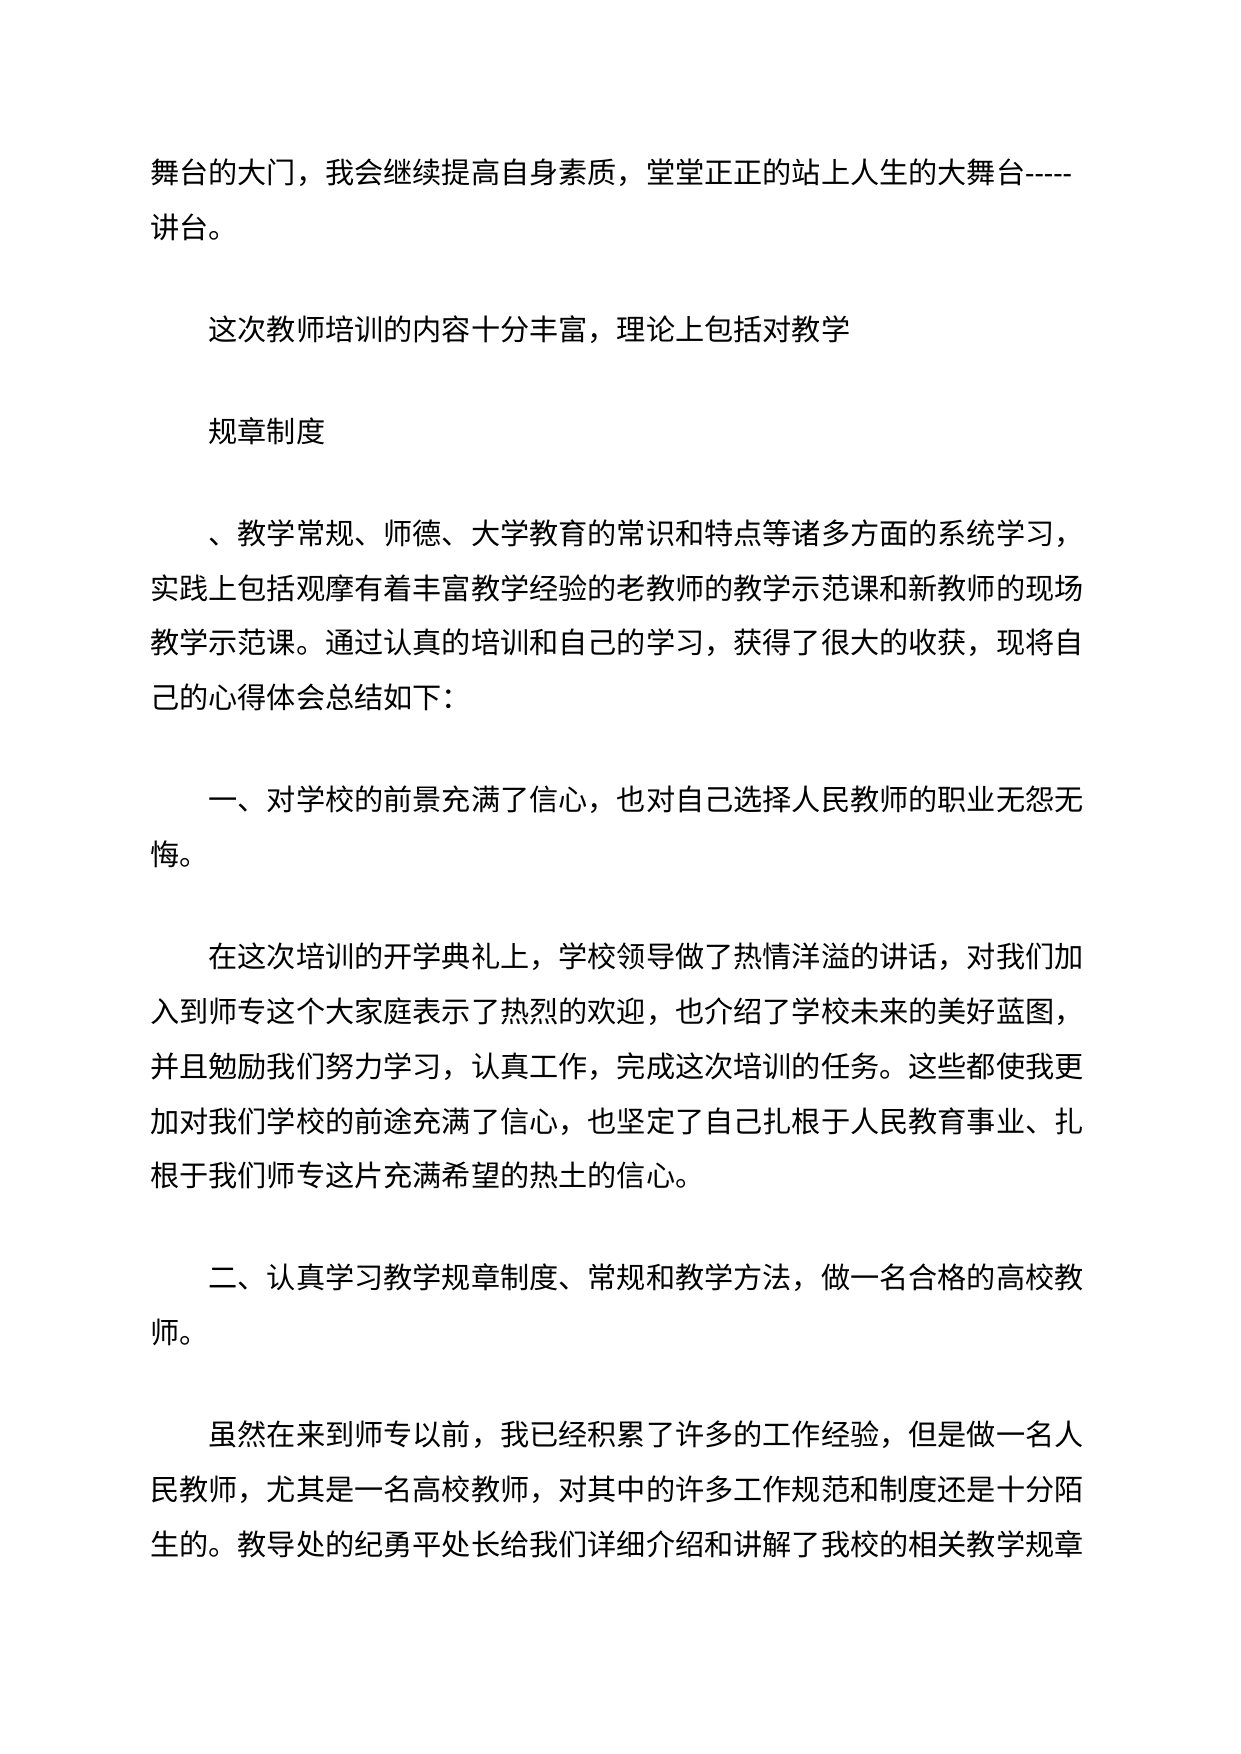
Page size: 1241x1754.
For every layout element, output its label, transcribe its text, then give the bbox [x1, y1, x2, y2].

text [150, 1411, 1090, 1563]
text 一、对学校的前景充满了信心，也对自己选择人民教师的职业无怨无悔。 [150, 777, 1090, 874]
text 在这次培训的开学典礼上，学校领导做了热情洋溢的讲话，对我们加入到师专这个大家庭表示了热烈的欢迎，也介绍了学校未来的美好蓝图，并且勉励我们努力学习，认真工作，完成这次培训的任务。这些都使我更加对我们学校的前途充满了信心，也坚定了自己扎根于人民教育事业、扎根于我们师专这片充满希望的热土的信心。 [150, 933, 1090, 1195]
text 二、认真学习教学规章制度、常规和教学方法，做一名合格的高校教师。 [150, 1255, 1090, 1352]
text 规章制度 [150, 408, 1090, 451]
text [150, 150, 1090, 247]
text 这次教师培训的内容十分丰富，理论上包括对教学 [150, 307, 1090, 349]
text 、教学常规、师德、大学教育的常识和特点等诸多方面的系统学习，实践上包括观摩有着丰富教学经验的老教师的教学示范课和新教师的现场教学示范课。通过认真的培训和自己的学习，获得了很大的收获，现将自己的心得体会总结如下： [150, 510, 1090, 717]
